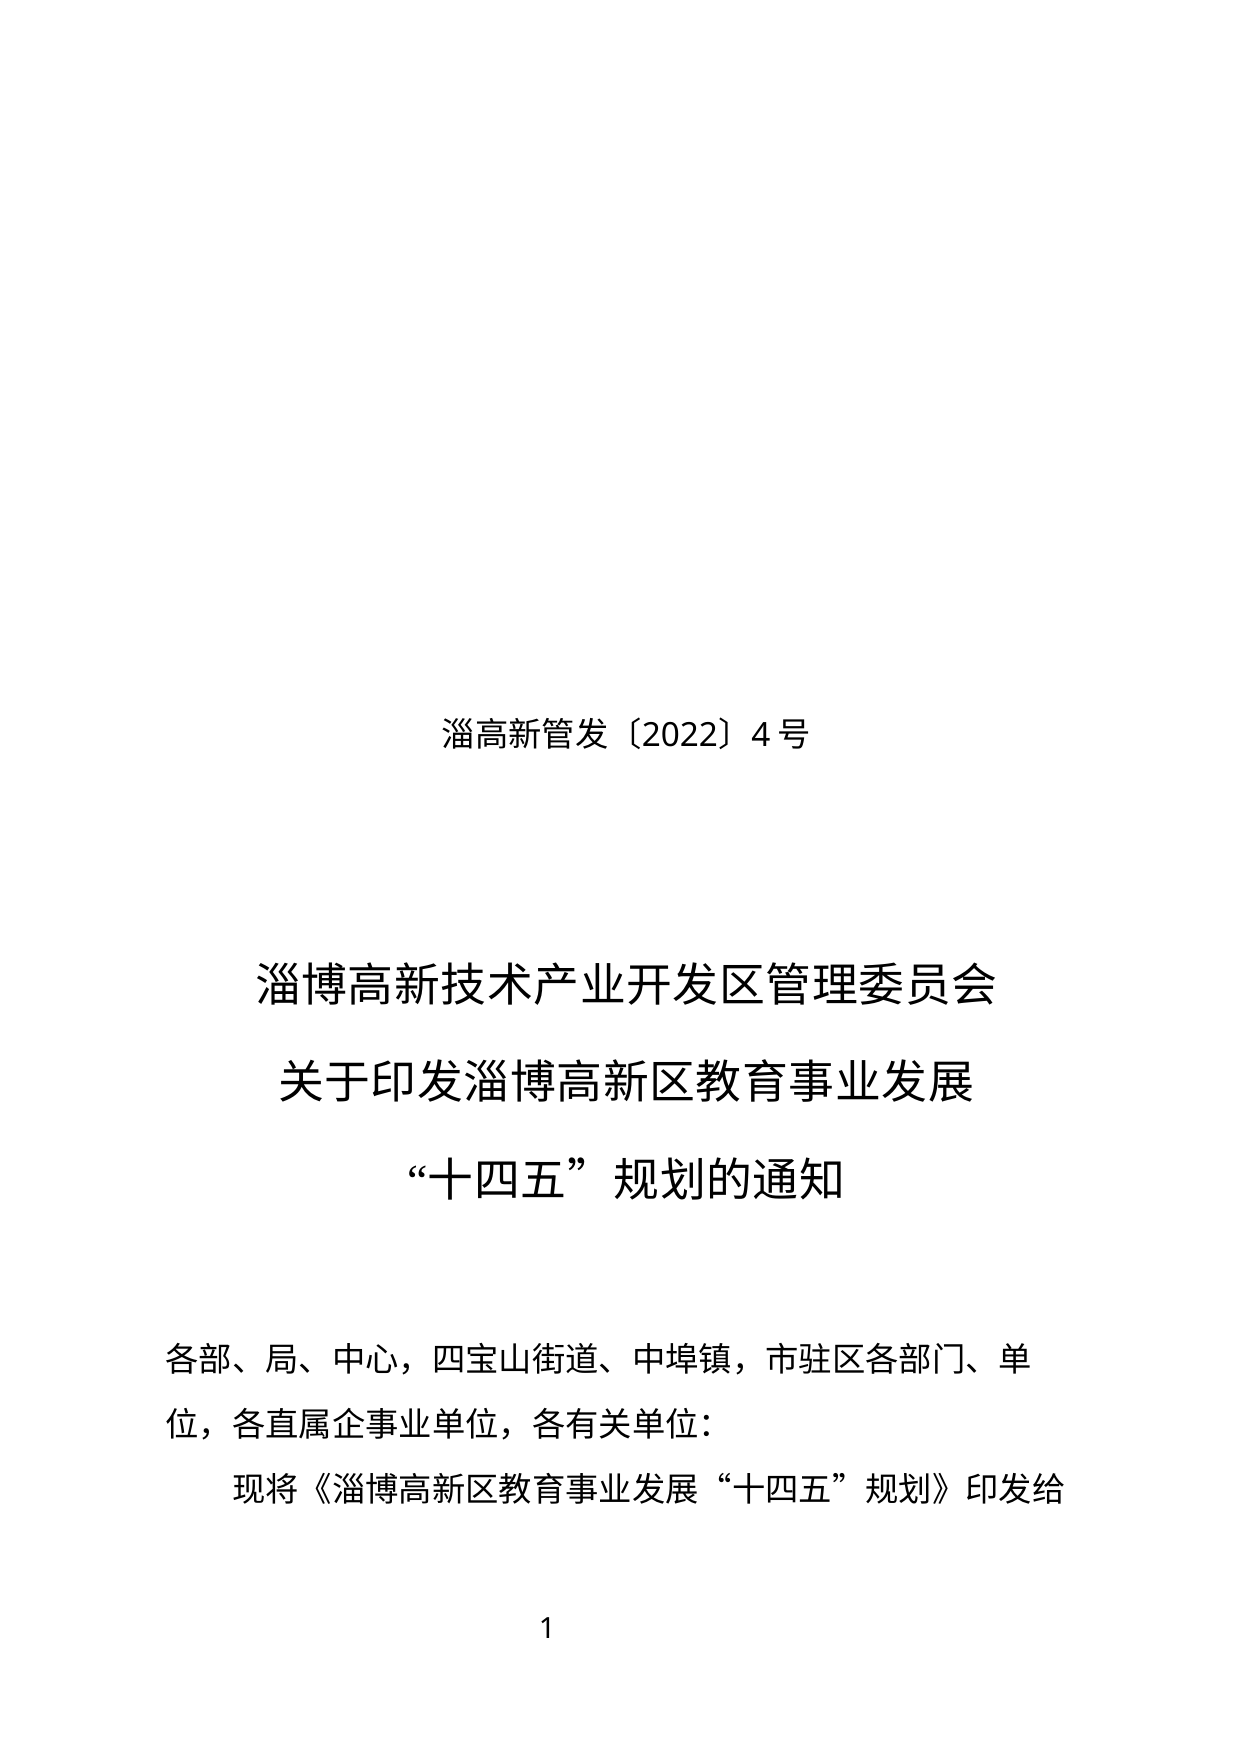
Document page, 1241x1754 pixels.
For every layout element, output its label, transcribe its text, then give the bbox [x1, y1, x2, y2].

text 关于印发淄博高新区教育事业发展 [165, 1030, 1087, 1128]
text “十四五”规划的通知 [165, 1128, 1087, 1225]
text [165, 1454, 1087, 1519]
text 淄高新管发〔2022〕4号 [165, 700, 1087, 765]
text 淄博高新技术产业开发区管理委员会 [165, 933, 1087, 1030]
text 各部、局、中心，四宝山街道、中埠镇，市驻区各部门、单位，各直属企事业单位，各有关单位： [165, 1324, 1087, 1454]
